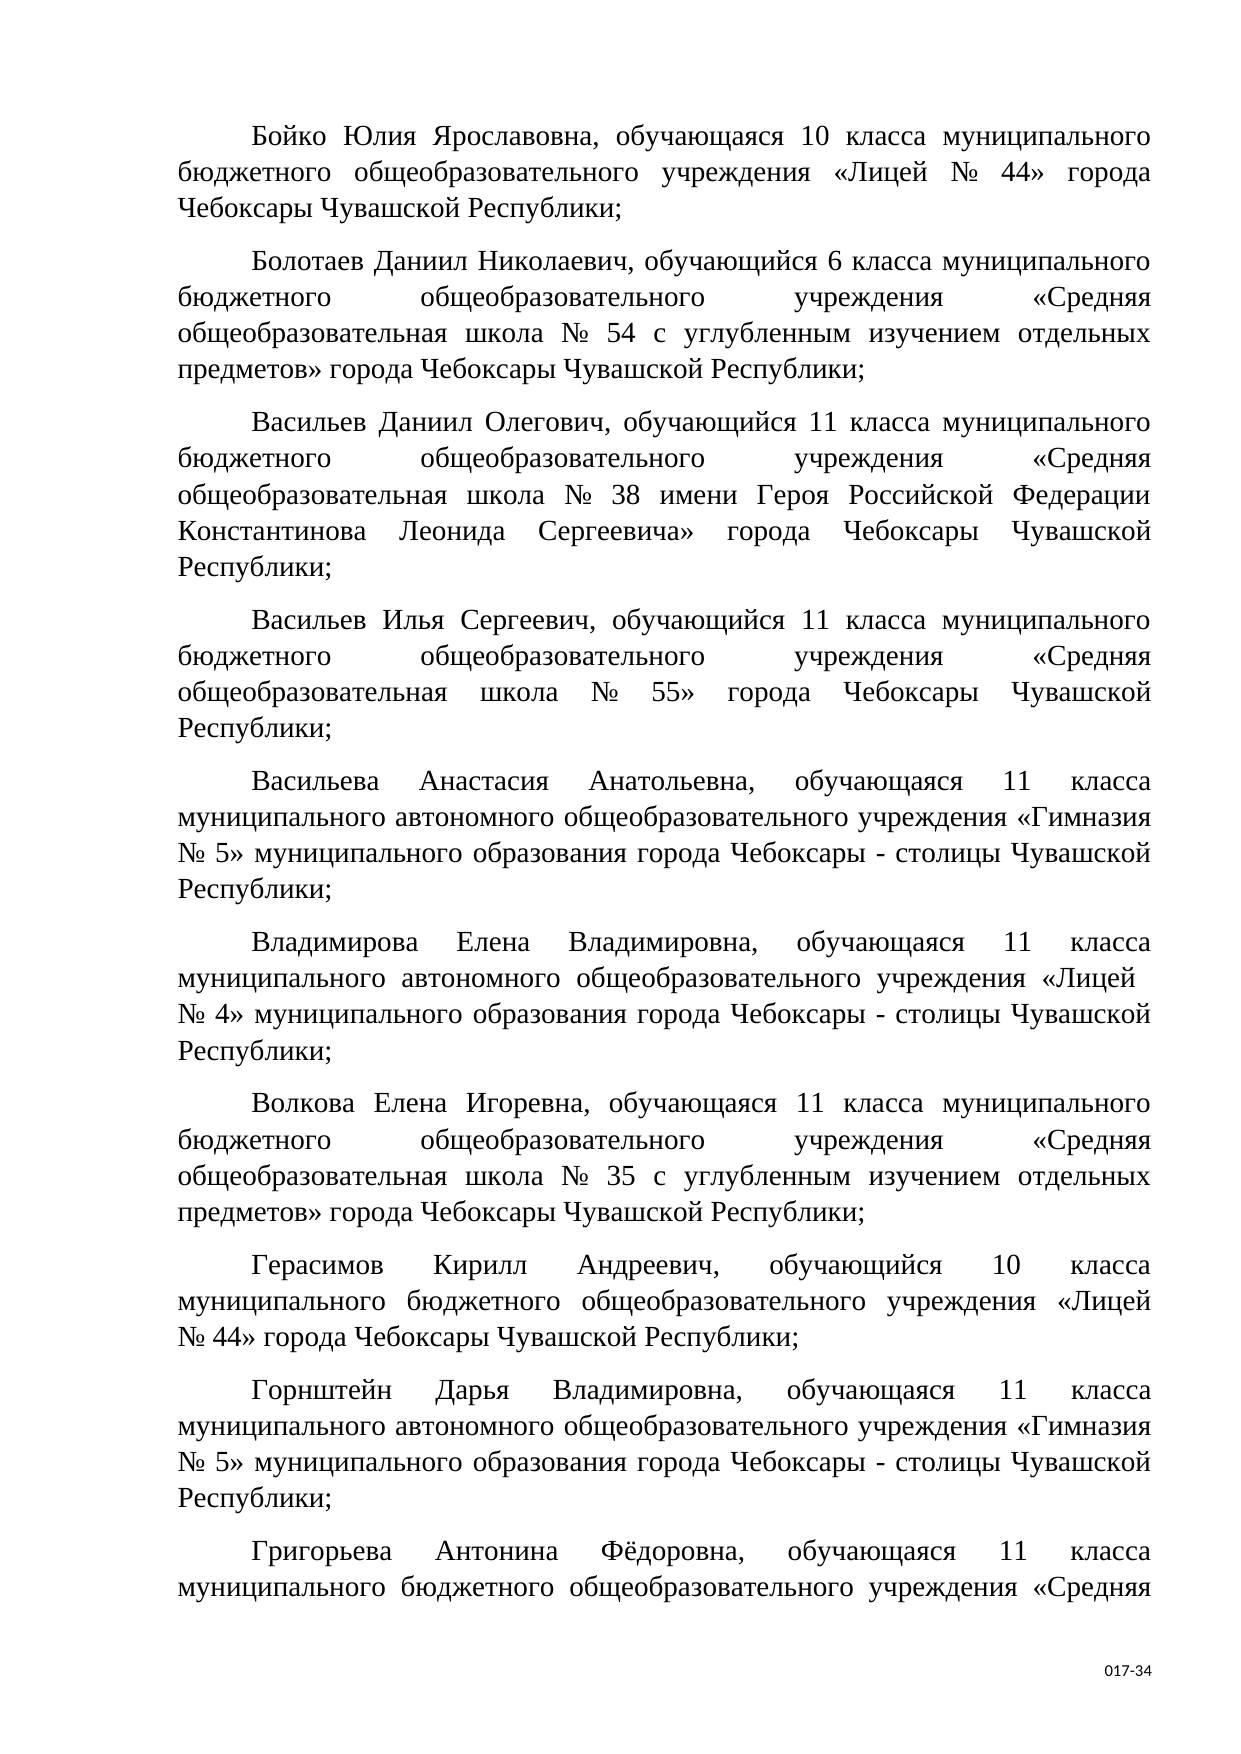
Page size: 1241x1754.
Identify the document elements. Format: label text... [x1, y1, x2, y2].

text Васильев Илья Сергеевич, обучающийся 11 класса муниципального бюджетного общеобразовательного учреждения «Средняя общеобразовательная школа № 55» города Чебоксары Чувашской Республики; [177, 708, 1152, 744]
text Бойко Юлия Ярославовна, обучающаяся 10 класса муниципального бюджетного общеобразовательного учреждения «Лицей № 44» города Чебоксары Чувашской Республики; [177, 118, 1152, 154]
text Васильев Даниил Олегович, обучающийся 11 класса муниципального бюджетного общеобразовательного учреждения «Средняя общеобразовательная школа № 38 имени Героя Российской Федерации Константинова Леонида Сергеевича» города Чебоксары Чувашской Республики; [177, 404, 1152, 441]
text Болотаев Даниил Николаевич, обучающийся 6 класса муниципального бюджетного общеобразовательного учреждения «Средняя общеобразовательная школа № 54 с углубленным изучением отдельных предметов» города Чебоксары Чувашской Республики; [177, 349, 1152, 385]
text Герасимов Кирилл Андреевич, обучающийся 10 класса муниципального бюджетного общеобразовательного учреждения «Лицей № 44» города Чебоксары Чувашской Республики; [177, 1317, 1152, 1353]
text Волкова Елена Игоревна, обучающаяся 11 класса муниципального бюджетного общеобразовательного учреждения «Средняя общеобразовательная школа № 35 с углубленным изучением отдельных предметов» города Чебоксары Чувашской Республики; [177, 1191, 1152, 1228]
text Бойко Юлия Ярославовна, обучающаяся 10 класса муниципального бюджетного общеобразовательного учреждения «Лицей № 44» города Чебоксары Чувашской Республики; [177, 188, 1152, 224]
text Горнштейн Дарья Владимировна, обучающаяся 11 класса муниципального автономного общеобразовательного учреждения «Гимназия № 5» муниципального образования города Чебоксары - столицы Чувашской Республики; [177, 1478, 1152, 1514]
text Владимирова Елена Владимировна, обучающаяся 11 класса муниципального автономного общеобразовательного учреждения «Лицей № 4» муниципального образования города Чебоксары - столицы Чувашской Республики; [177, 1030, 1152, 1066]
text Васильев Даниил Олегович, обучающийся 11 класса муниципального бюджетного общеобразовательного учреждения «Средняя общеобразовательная школа № 38 имени Героя Российской Федерации Константинова Леонида Сергеевича» города Чебоксары Чувашской Республики; [177, 546, 1152, 583]
text Горнштейн Дарья Владимировна, обучающаяся 11 класса муниципального автономного общеобразовательного учреждения «Гимназия № 5» муниципального образования города Чебоксары - столицы Чувашской Республики; [177, 1372, 1152, 1408]
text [177, 1533, 1152, 1569]
text Болотаев Даниил Николаевич, обучающийся 6 класса муниципального бюджетного общеобразовательного учреждения «Средняя общеобразовательная школа № 54 с углубленным изучением отдельных предметов» города Чебоксары Чувашской Республики; [177, 243, 1152, 279]
text Волкова Елена Игоревна, обучающаяся 11 класса муниципального бюджетного общеобразовательного учреждения «Средняя общеобразовательная школа № 35 с углубленным изучением отдельных предметов» города Чебоксары Чувашской Республики; [177, 1086, 1152, 1122]
text Васильева Анастасия Анатольевна, обучающаяся 11 класса муниципального автономного общеобразовательного учреждения «Гимназия № 5» муниципального образования города Чебоксары - столицы Чувашской Республики; [177, 869, 1152, 905]
text Герасимов Кирилл Андреевич, обучающийся 10 класса муниципального бюджетного общеобразовательного учреждения «Лицей № 44» города Чебоксары Чувашской Республики; [177, 1247, 1152, 1283]
text Васильева Анастасия Анатольевна, обучающаяся 11 класса муниципального автономного общеобразовательного учреждения «Гимназия № 5» муниципального образования города Чебоксары - столицы Чувашской Республики; [177, 763, 1152, 799]
text Владимирова Елена Владимировна, обучающаяся 11 класса муниципального автономного общеобразовательного учреждения «Лицей № 4» муниципального образования города Чебоксары - столицы Чувашской Республики; [177, 924, 1152, 997]
text Васильев Илья Сергеевич, обучающийся 11 класса муниципального бюджетного общеобразовательного учреждения «Средняя общеобразовательная школа № 55» города Чебоксары Чувашской Республики; [177, 602, 1152, 638]
